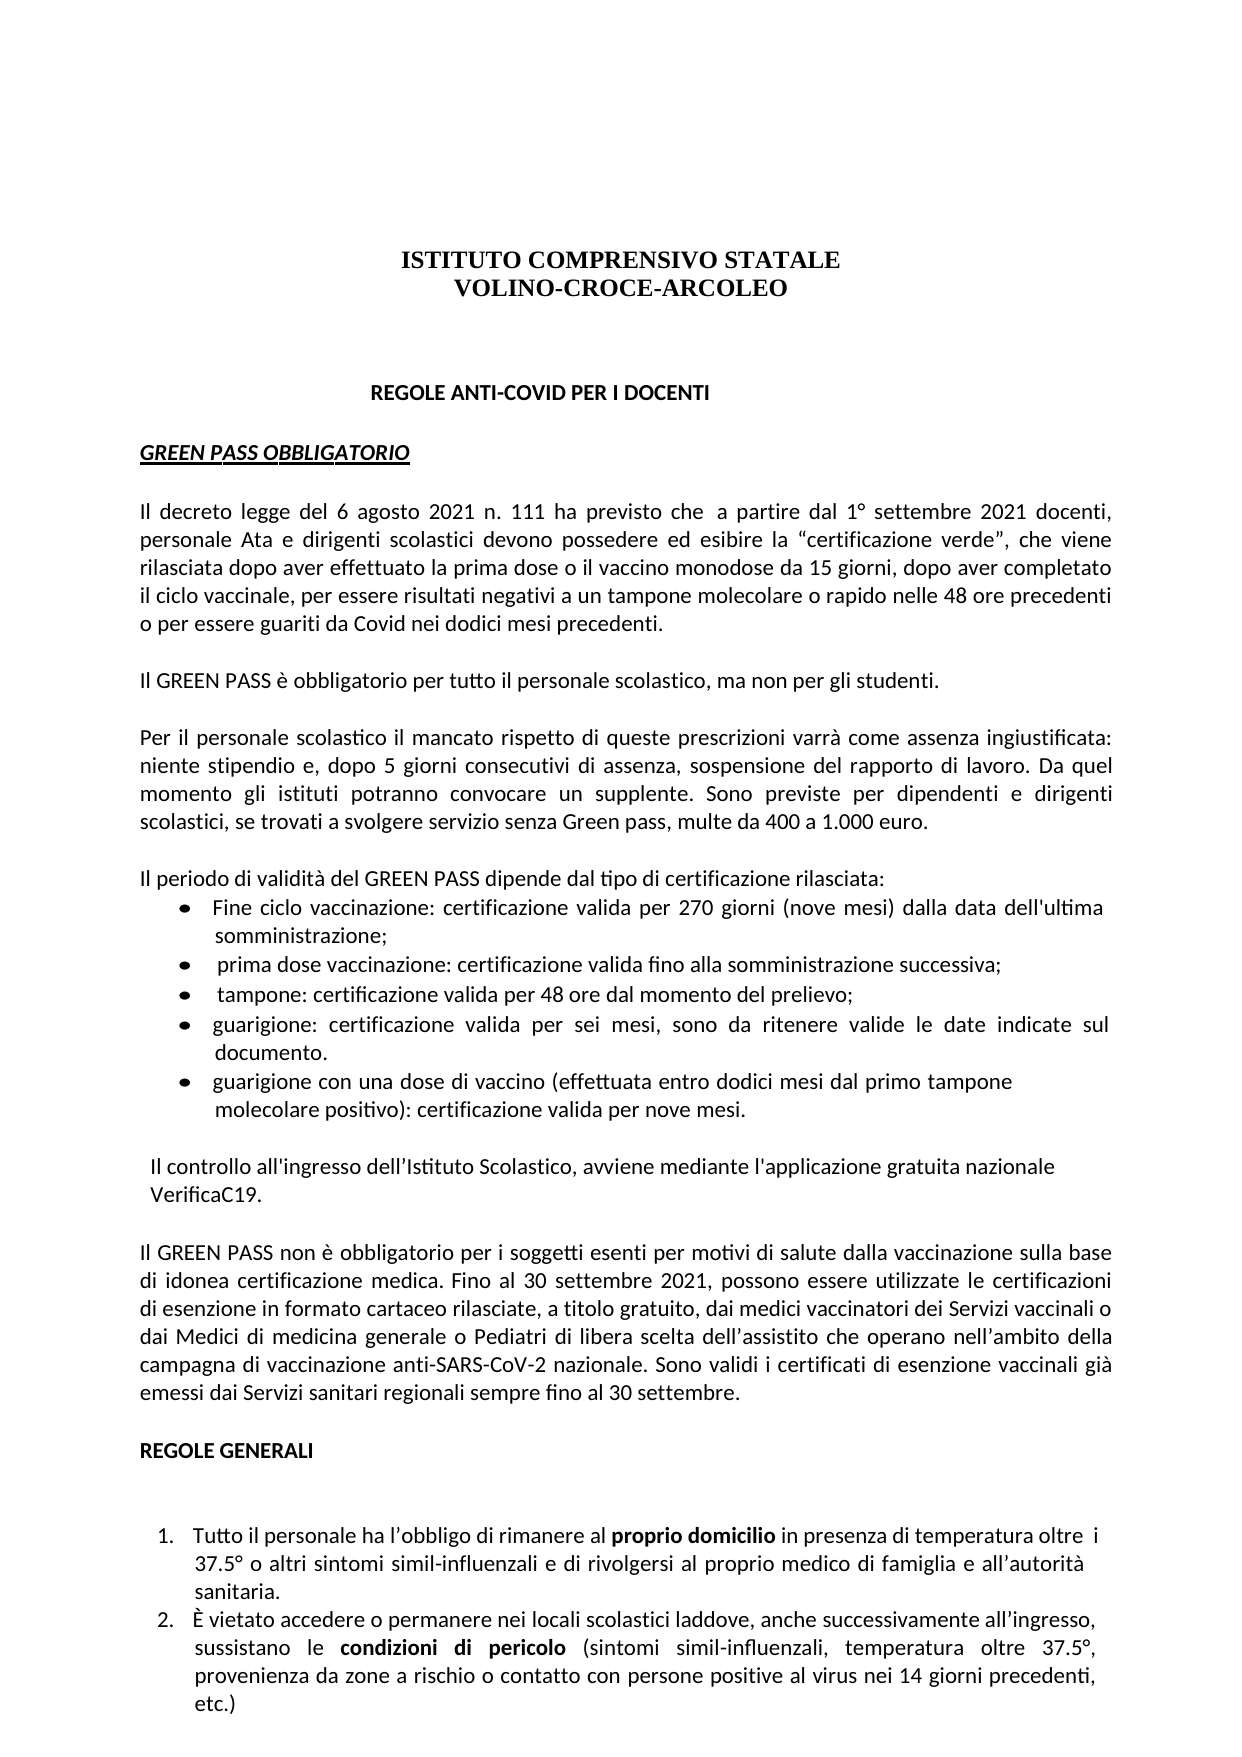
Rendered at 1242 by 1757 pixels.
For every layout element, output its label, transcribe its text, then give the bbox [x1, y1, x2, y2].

text 1. Tutto il personale ha l’obbligo di rimanere al proprio domicilio in presenza di temperatura oltre i [157, 1521, 1123, 1549]
text VOLINO-CROCE-ARCOLEO [119, 273, 1123, 302]
text Il decreto legge del 6 agosto 2021 n. 111 ha previsto che a partire dal 1° settembre 2021 docenti, personale Ata e dirigenti scolastici devono possedere ed esibire la “certificazione verde”, che viene rilasciata dopo aver effettuato la prima dose o il vaccino monodose da 15 giorni, dopo aver completato il ciclo vaccinale, per essere risultati negativi a un tampone molecolare o rapido nelle 48 ore precedenti o per essere guariti da Covid nei dodici mesi precedenti. [139, 497, 1112, 637]
text Il GREEN PASS è obbligatorio per tutto il personale scolastico, ma non per gli studenti. [139, 666, 954, 694]
text Il controllo all'ingresso dell’Istituto Scolastico, avviene mediante l'applicazione gratuita nazionale [150, 1152, 1123, 1180]
text REGOLE ANTI-COVID PER I DOCENTI [370, 378, 1123, 407]
text • guarigione: certificazione valida per sei mesi, sono da ritenere valide le date indicate sul documento. [177, 1010, 1112, 1066]
text Per il personale scolastico il mancato rispetto di queste prescrizioni varrà come assenza ingiustificata: niente stipendio e, dopo 5 giorni consecutivi di assenza, sospensione del rapporto di lavoro. Da quel momento gli istituti potranno convocare un supplente. Sono previste per dipendenti e dirigenti scolastici, se trovati a svolgere servizio senza Green pass, multe da 400 a 1.000 euro. [139, 723, 1112, 835]
text Il periodo di validità del GREEN PASS dipende dal tipo di certificazione rilasciata: [139, 864, 910, 892]
text Il GREEN PASS non è obbligatorio per i soggetti esenti per motivi di salute dalla vaccinazione sulla base di idonea certificazione medica. Fino al 30 settembre 2021, possono essere utilizzate le certificazioni di esenzione in formato cartaceo rilasciate, a titolo gratuito, dai medici vaccinatori dei Servizi vaccinali o dai Medici di medicina generale o Pediatri di libera scelta dell’assistito che operano nell’ambito della campagna di vaccinazione anti-SARS-CoV-2 nazionale. Sono validi i certificati di esenzione vaccinali già emessi dai Servizi sanitari regionali sempre fino al 30 settembre. [139, 1238, 1112, 1406]
text ISTITUTO COMPRENSIVO STATALE [119, 245, 1123, 273]
text GREEN PASS OBBLIGATORIO [139, 436, 1123, 466]
text • tampone: certificazione valida per 48 ore dal momento del prelievo; [177, 980, 1123, 1008]
text REGOLE GENERALI [139, 1436, 370, 1464]
text 2. È vietato accedere o permanere nei locali scolastici laddove, anche successivamente all’ingresso, sussistano le condizioni di pericolo (sintomi simil-influenzali, temperatura oltre 37.5°, provenienza da zone a rischio o contatto con persone positive al virus nei 14 giorni precedenti, etc.) [157, 1606, 1096, 1718]
text 37.5° o altri sintomi simil-influenzali e di rivolgersi al proprio medico di famiglia e all’autorità sanitaria. [194, 1549, 1096, 1605]
text VerificaC19. [150, 1180, 1123, 1208]
text • prima dose vaccinazione: certificazione valida fino alla somministrazione successiva; [177, 951, 1123, 978]
text • guarigione con una dose di vaccino (effettuata entro dodici mesi dal primo tampone molecolare positivo): certificazione valida per nove mesi. [177, 1067, 1112, 1123]
text • Fine ciclo vaccinazione: certificazione valida per 270 giorni (nove mesi) dalla data dell'ultima somministrazione; [177, 893, 1112, 949]
